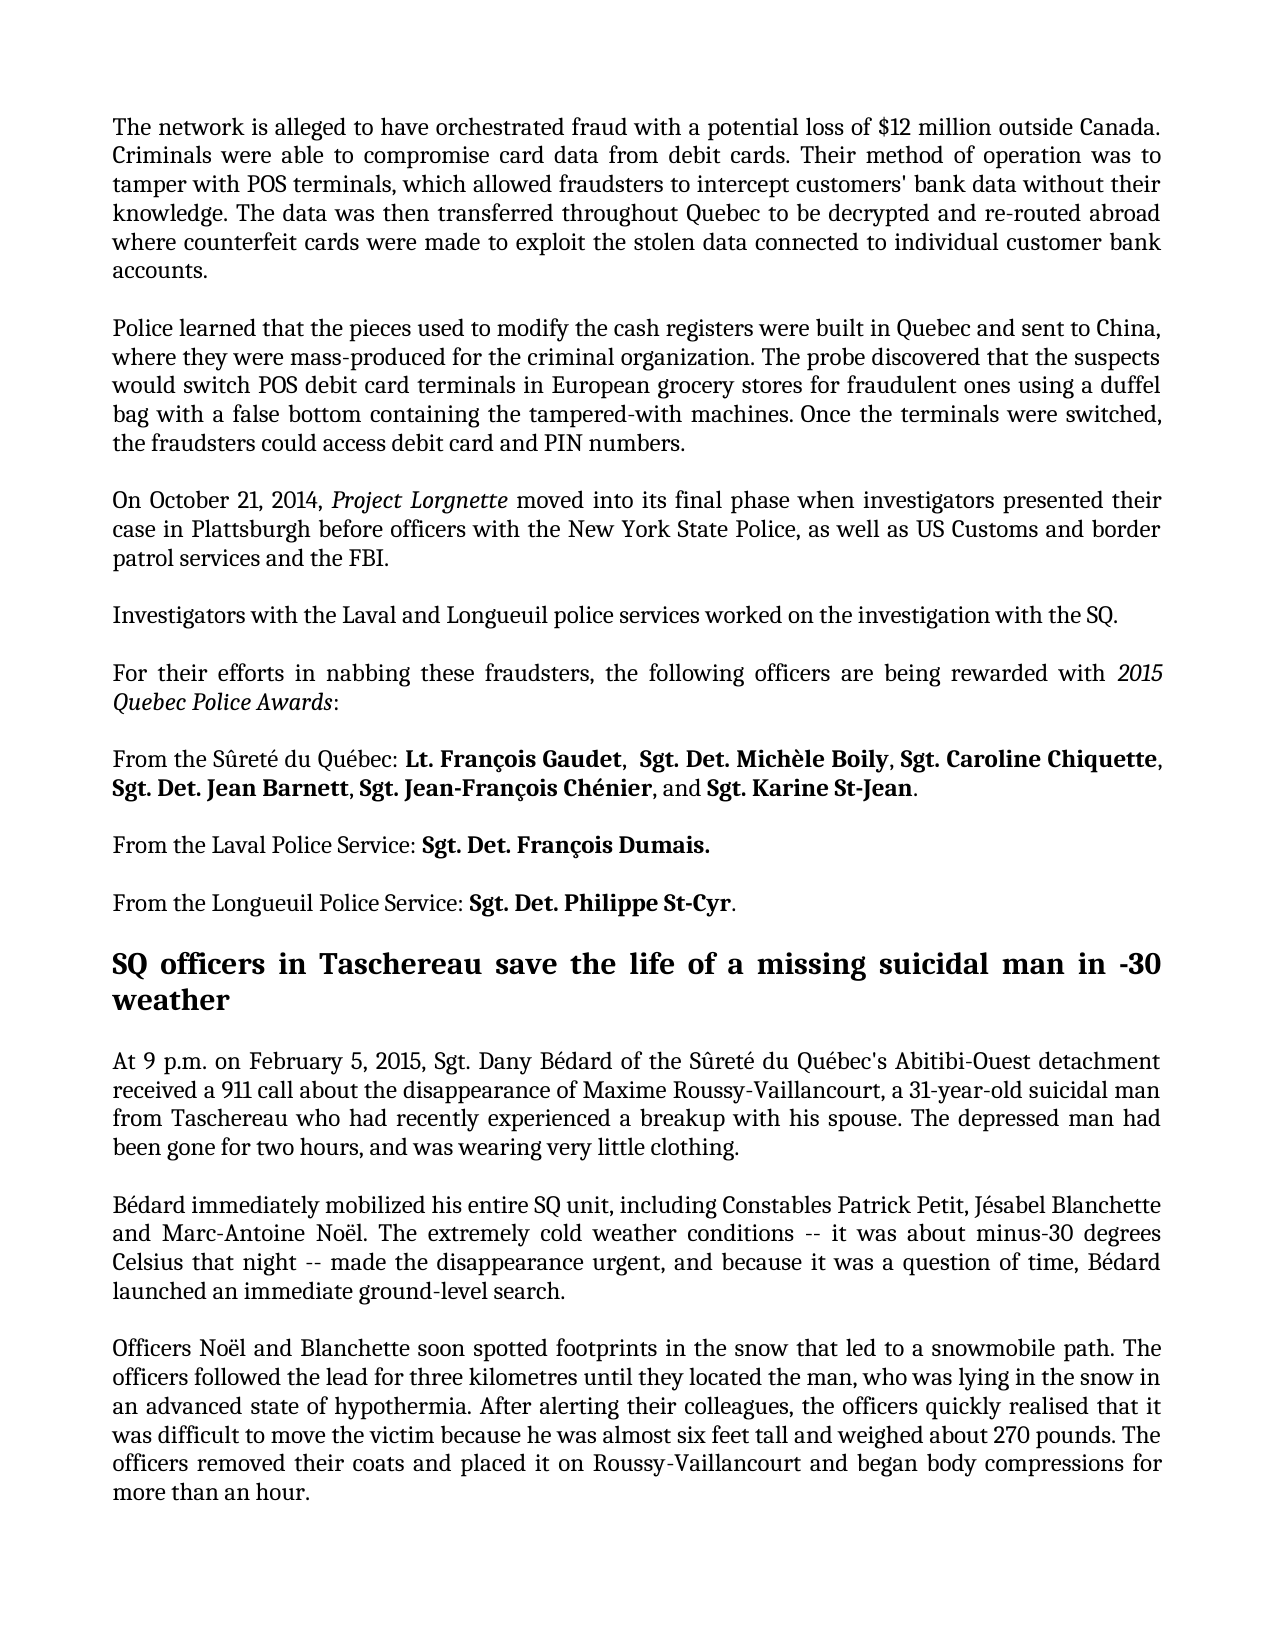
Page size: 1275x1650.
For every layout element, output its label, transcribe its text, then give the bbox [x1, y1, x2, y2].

text Officers Noël and Blanchette soon spotted footprints in the snow that led to a snowmobile path. The officers followed the lead for three kilometres until they located the man, who was lying in the snow in an advanced state of hypothermia. After alerting their colleagues, the officers quickly realised that it was difficult to move the victim because he was almost six feet tall and weighed about 270 pounds. The officers removed their coats and placed it on Roussy-Vaillancourt and began body compressions for more than an hour. [112, 1334, 1162, 1507]
text At 9 p.m. on February 5, 2015, Sgt. Dany Bédard of the Sûreté du Québec's Abitibi-Ouest detachment received a 911 call about the disappearance of Maxime Roussy-Vaillancourt, a 31-year-old suicidal man from Taschereau who had recently experienced a breakup with his spouse. The depressed man had been gone for two hours, and was wearing very little clothing. [112, 1047, 1162, 1162]
text Police learned that the pieces used to modify the cash registers were built in Quebec and sent to China, where they were mass-produced for the criminal organization. The probe discovered that the suspects would switch POS debit card terminals in European grocery stores for fraudulent ones using a duffel bag with a false bottom containing the tampered-with machines. Once the terminals were switched, the fraudsters could access debit card and PIN numbers. [112, 314, 1162, 457]
text From the Sûreté du Québec: Lt. François Gaudet, Sgt. Det. Michèle Boily, Sgt. Caroline Chiquette, Sgt. Det. Jean Barnett, Sgt. Jean-François Chénier, and Sgt. Karine St-Jean. [112, 745, 1162, 802]
text SQ officers in Taschereau save the life of a missing suicidal man in -30 weather [112, 946, 1162, 1018]
text Bédard immediately mobilized his entire SQ unit, including Constables Patrick Petit, Jésabel Blanchette and Marc-Antoine Noël. The extremely cold weather conditions -- it was about minus-30 degrees Celsius that night -- made the disappearance urgent, and because it was a question of time, Bédard launched an immediate ground-level search. [112, 1191, 1162, 1306]
text The network is alleged to have orchestrated fraud with a potential loss of $12 million outside Canada. Criminals were able to compromise card data from debit cards. Their method of operation was to tamper with POS terminals, which allowed fraudsters to intercept customers' bank data without their knowledge. The data was then transferred throughout Quebec to be decrypted and re-routed abroad where counterfeit cards were made to exploit the stolen data connected to individual customer bank accounts. [112, 112, 1162, 285]
text From the Longueuil Police Service: Sgt. Det. Philippe St-Cyr. [112, 889, 1162, 917]
text Investigators with the Laval and Longueuil police services worked on the investigation with the SQ. [112, 601, 1162, 630]
text For their efforts in nabbing these fraudsters, the following officers are being rewarded with 2015 Quebec Police Awards: [112, 659, 1162, 716]
text On October 21, 2014, Project Lorgnette moved into its final phase when investigators presented their case in Plattsburgh before officers with the New York State Police, as well as US Customs and border patrol services and the FBI. [112, 486, 1162, 572]
text From the Laval Police Service: Sgt. Det. François Dumais. [112, 831, 1162, 860]
